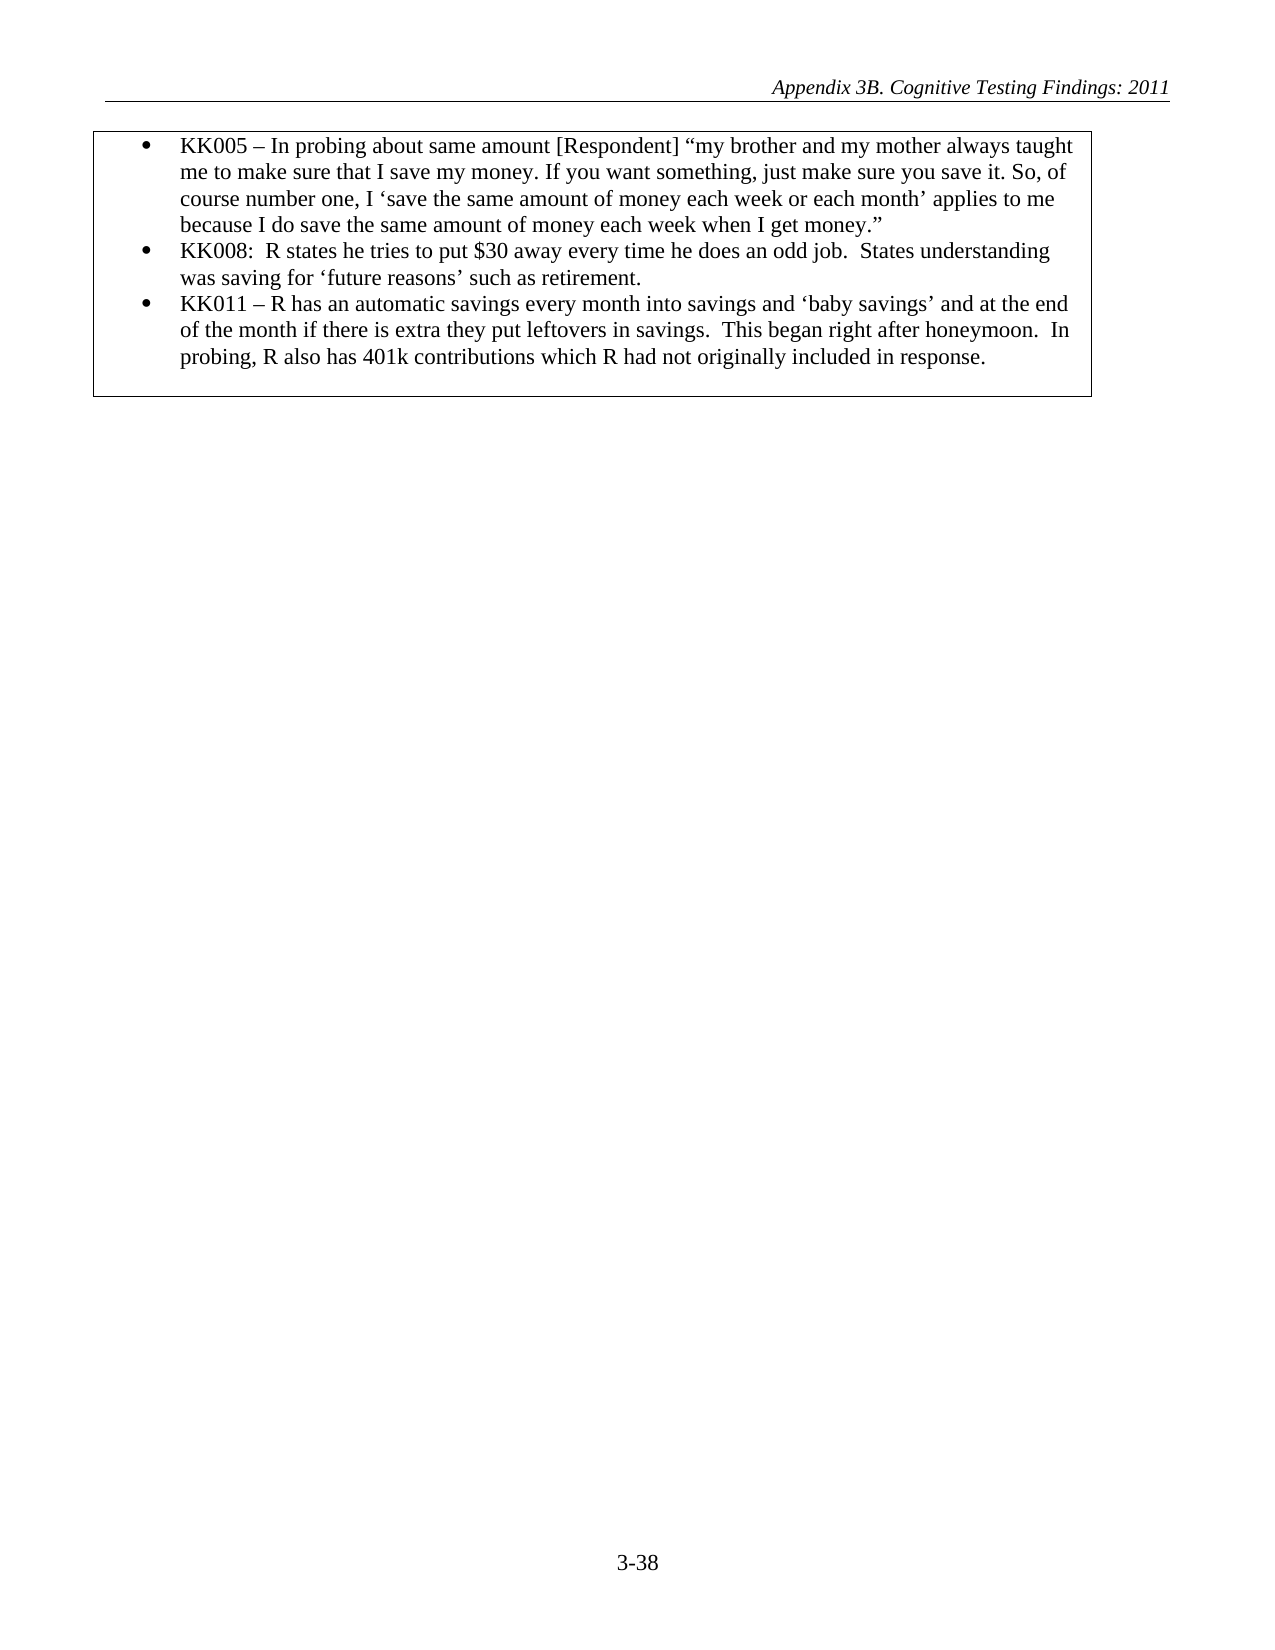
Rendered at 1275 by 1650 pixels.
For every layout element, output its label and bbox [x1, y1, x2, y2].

table_header [94, 132, 1091, 396]
